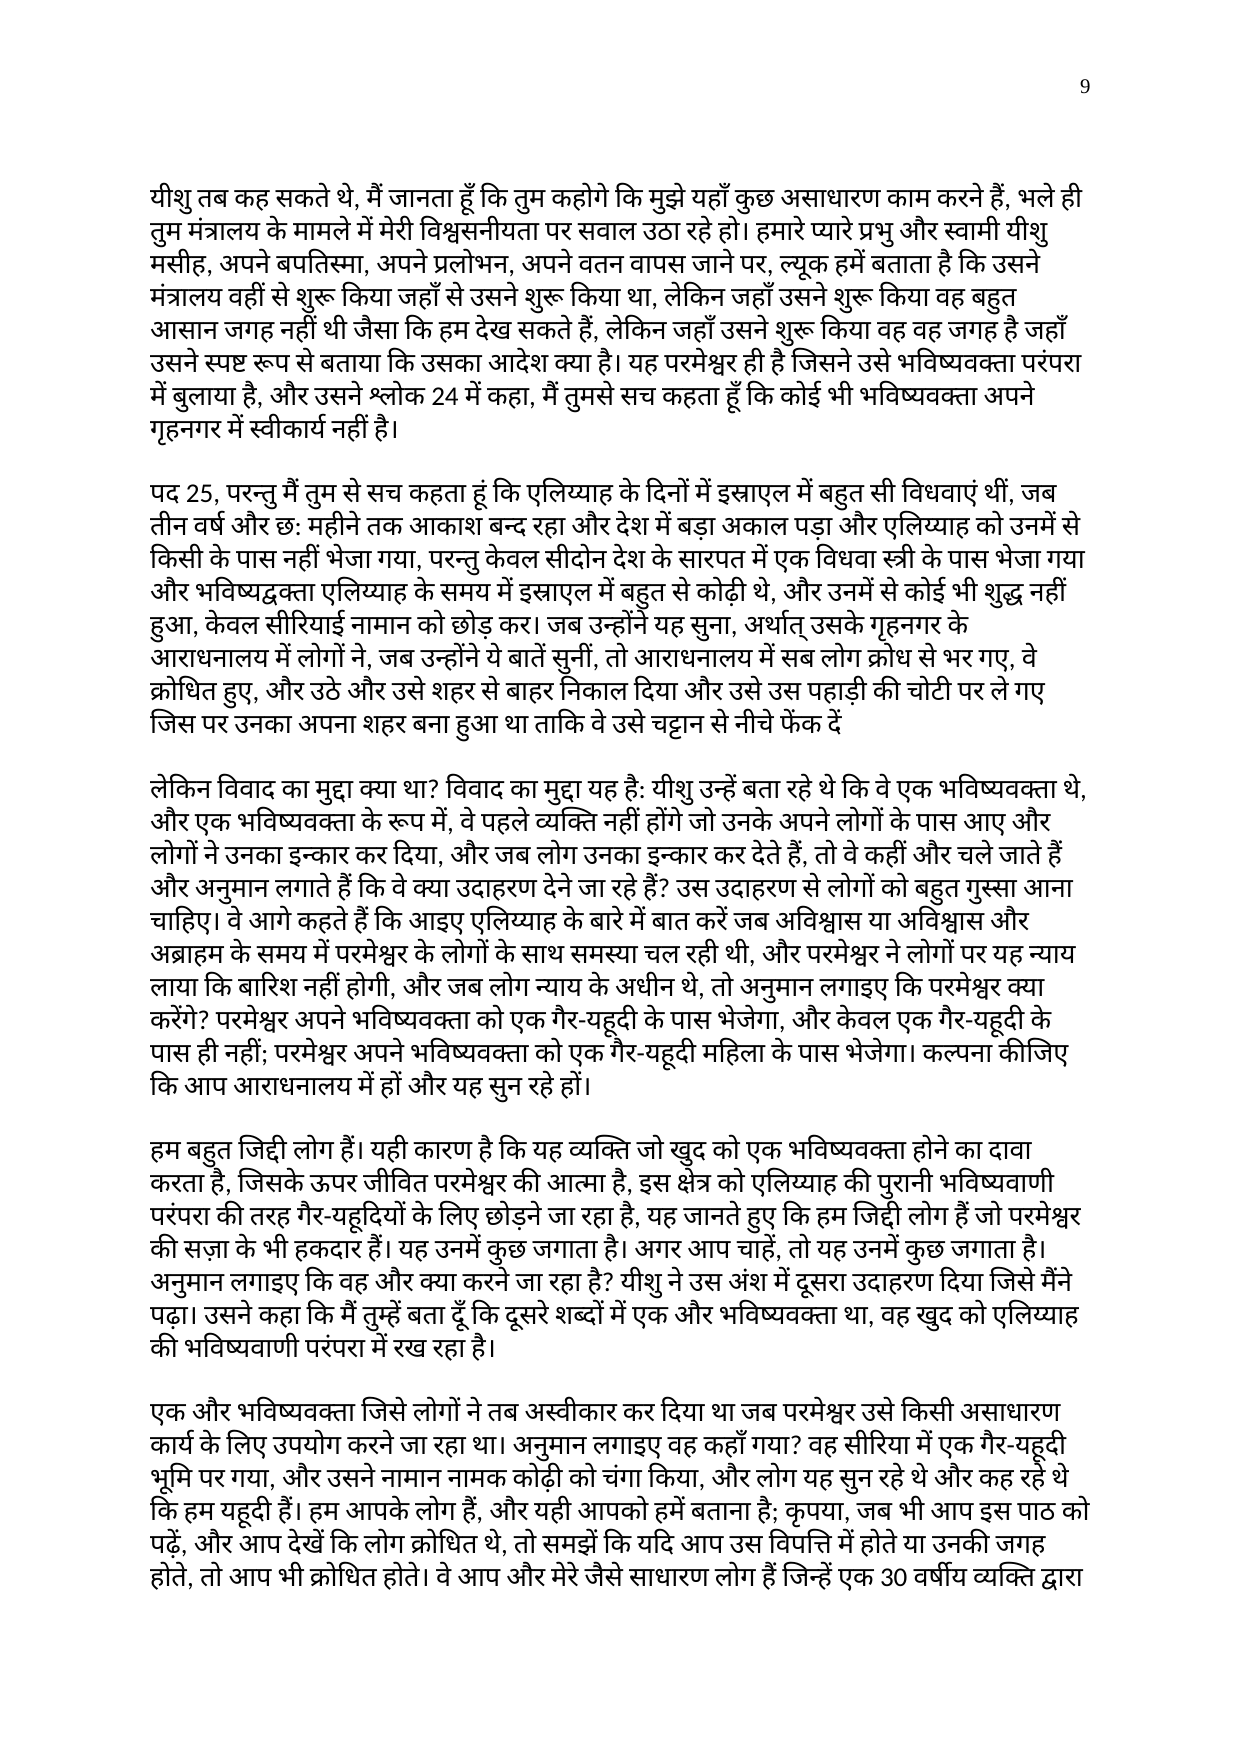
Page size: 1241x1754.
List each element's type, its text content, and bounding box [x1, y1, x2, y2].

text हम बहुत जिद्दी लोग हैं। यही कारण है कि यह व्यक्ति जो खुद को एक भविष्यवक्ता होने का दावा करता है, जिसके ऊपर जीवित परमेश्वर की आत्मा है, इस क्षेत्र को एलिय्याह की पुरानी भविष्यवाणी परंपरा की तरह गैर-यहूदियों के लिए छोड़ने जा रहा है, यह जानते हुए कि हम जिद्दी लोग हैं जो परमेश्वर की सज़ा के भी हकदार हैं। यह उनमें कुछ जगाता है। अगर आप चाहें, तो यह उनमें कुछ जगाता है। अनुमान लगाइए कि वह और क्या करने जा रहा है? यीशु ने उस अंश में दूसरा उदाहरण दिया जिसे मैंने पढ़ा। उसने कहा कि मैं तुम्हें बता दूँ कि दूसरे शब्दों में एक और भविष्यवक्ता था, वह खुद को एलिय्याह की भविष्यवाणी परंपरा में रख रहा है। [150, 1133, 1090, 1364]
text लेकिन विवाद का मुद्दा क्या था? विवाद का मुद्दा यह है: यीशु उन्हें बता रहे थे कि वे एक भविष्यवक्ता थे, और एक भविष्यवक्ता के रूप में, वे पहले व्यक्ति नहीं होंगे जो उनके अपने लोगों के पास आए और लोगों ने उनका इन्कार कर दिया, और जब लोग उनका इन्कार कर देते हैं, तो वे कहीं और चले जाते हैं और अनुमान लगाते हैं कि वे क्या उदाहरण देने जा रहे हैं? उस उदाहरण से लोगों को बहुत गुस्सा आना चाहिए। वे आगे कहते हैं कि आइए एलिय्याह के बारे में बात करें जब अविश्वास या अविश्वास और अब्राहम के समय में परमेश्वर के लोगों के साथ समस्या चल रही थी, और परमेश्वर ने लोगों पर यह न्याय लाया कि बारिश नहीं होगी, और जब लोग न्याय के अधीन थे, तो अनुमान लगाइए कि परमेश्वर क्या करेंगे? परमेश्वर अपने भविष्यवक्ता को एक गैर-यहूदी के पास भेजेगा, और केवल एक गैर-यहूदी के पास ही नहीं; परमेश्वर अपने भविष्यवक्ता को एक गैर-यहूदी महिला के पास भेजेगा। कल्पना कीजिए कि आप आराधनालय में हों और यह सुन रहे हों। [150, 772, 1090, 1102]
text यीशु तब कह सकते थे, मैं जानता हूँ कि तुम कहोगे कि मुझे यहाँ कुछ असाधारण काम करने हैं, भले ही तुम मंत्रालय के मामले में मेरी विश्वसनीयता पर सवाल उठा रहे हो। हमारे प्यारे प्रभु और स्वामी यीशु मसीह, अपने बपतिस्मा, अपने प्रलोभन, अपने वतन वापस जाने पर, ल्यूक हमें बताता है कि उसने मंत्रालय वहीं से शुरू किया जहाँ से उसने शुरू किया था, लेकिन जहाँ उसने शुरू किया वह बहुत आसान जगह नहीं थी जैसा कि हम देख सकते हैं, लेकिन जहाँ उसने शुरू किया वह वह जगह है जहाँ उसने स्पष्ट रूप से बताया कि उसका आदेश क्या है। यह परमेश्वर ही है जिसने उसे भविष्यवक्ता परंपरा में बुलाया है, और उसने श्लोक 24 में कहा, मैं तुमसे सच कहता हूँ कि कोई भी भविष्यवक्ता अपने गृहनगर में स्वीकार्य नहीं है। [150, 181, 1090, 445]
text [150, 1395, 1090, 1593]
text पद 25, परन्तु मैं तुम से सच कहता हूं कि एलिय्याह के दिनों में इस्राएल में बहुत सी विधवाएं थीं, जब तीन वर्ष और छ: महीने तक आकाश बन्द रहा और देश में बड़ा अकाल पड़ा और एलिय्याह को उनमें से किसी के पास नहीं भेजा गया, परन्तु केवल सीदोन देश के सारपत में एक विधवा स्त्री के पास भेजा गया और भविष्यद्वक्ता एलिय्याह के समय में इस्राएल में बहुत से कोढ़ी थे, और उनमें से कोई भी शुद्ध नहीं हुआ, केवल सीरियाई नामान को छोड़ कर। जब उन्होंने यह सुना, अर्थात् उसके गृहनगर के आराधनालय में लोगों ने, जब उन्होंने ये बातें सुनीं, तो आराधनालय में सब लोग क्रोध से भर गए, वे क्रोधित हुए, और उठे और उसे शहर से बाहर निकाल दिया और उसे उस पहाड़ी की चोटी पर ले गए जिस पर उनका अपना शहर बना हुआ था ताकि वे उसे चट्टान से नीचे फेंक दें [150, 476, 1090, 741]
